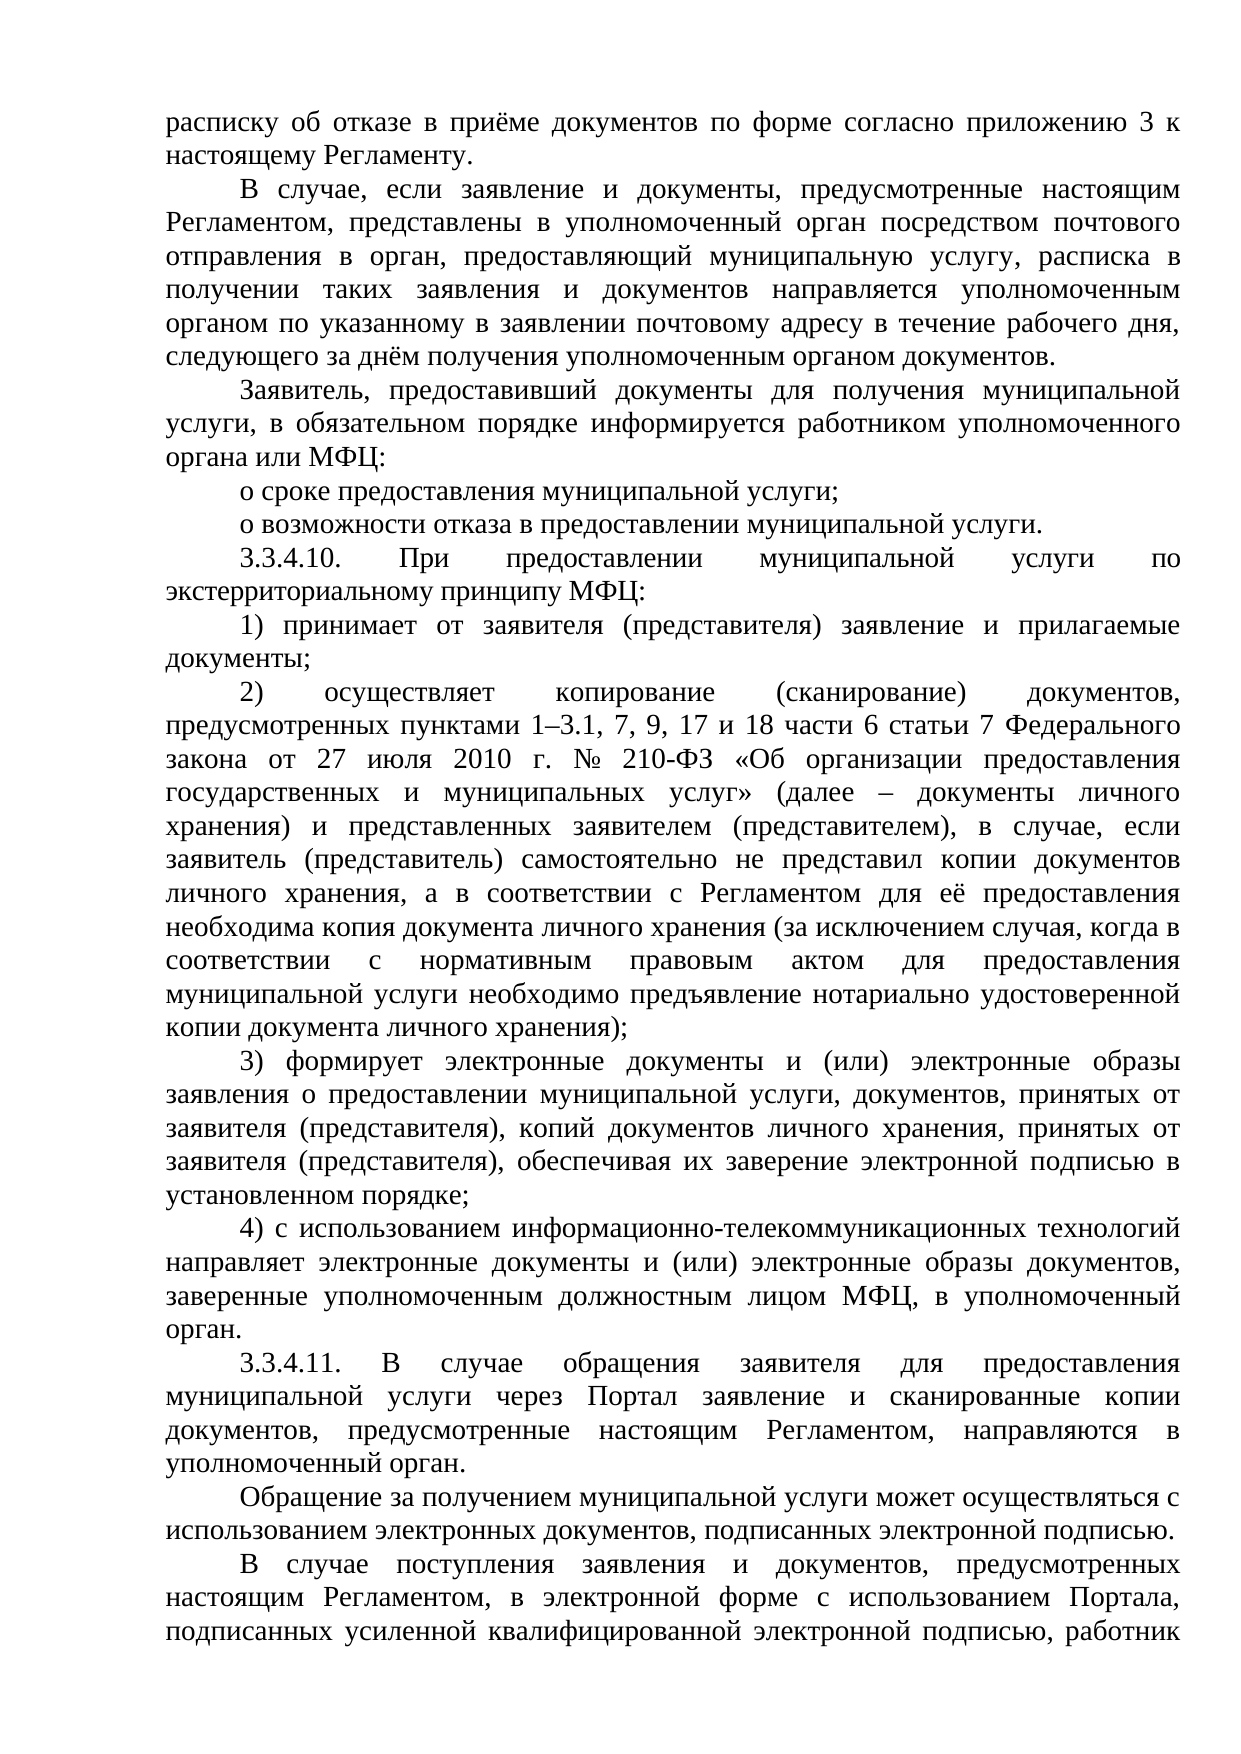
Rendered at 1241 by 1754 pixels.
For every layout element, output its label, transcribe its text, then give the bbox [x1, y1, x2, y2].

text 3.3.4.11. В случае обращения заявителя для предоставления муниципальной услуги через Портал заявление и сканированные копии документов, предусмотренные настоящим Регламентом, направляются в уполномоченный орган. [165, 1345, 1181, 1479]
text о сроке предоставления муниципальной услуги; [165, 473, 1181, 506]
text Обращение за получением муниципальной услуги может осуществляться с использованием электронных документов, подписанных электронной подписью. [165, 1479, 1181, 1546]
text 1) принимает от заявителя (представителя) заявление и прилагаемые документы; [165, 607, 1181, 674]
text о возможности отказа в предоставлении муниципальной услуги. [165, 506, 1181, 540]
text Заявитель, предоставивший документы для получения муниципальной услуги, в обязательном порядке информируется работником уполномоченного органа или МФЦ: [165, 372, 1181, 473]
text В случае, если заявление и документы, предусмотренные настоящим Регламентом, представлены в уполномоченный орган посредством почтового отправления в орган, предоставляющий муниципальную услугу, расписка в получении таких заявления и документов направляется уполномоченным органом по указанному в заявлении почтовому адресу в течение рабочего дня, следующего за днём получения уполномоченным органом документов. [165, 171, 1181, 372]
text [165, 104, 1181, 171]
text 2) осуществляет копирование (сканирование) документов, предусмотренных пунктами 1–3.1, 7, 9, 17 и 18 части 6 статьи 7 Федерального закона от 27 июля 2010 г. № 210-ФЗ «Об организации предоставления государственных и муниципальных услуг» (далее – документы личного хранения) и представленных заявителем (представителем), в случае, если заявитель (представитель) самостоятельно не представил копии документов личного хранения, а в соответствии с Регламентом для её предоставления необходима копия документа личного хранения (за исключением случая, когда в соответствии с нормативным правовым актом для предоставления муниципальной услуги необходимо предъявление нотариально удостоверенной копии документа личного хранения); [165, 674, 1181, 1043]
text 3.3.4.10. При предоставлении муниципальной услуги по экстерриториальному принципу МФЦ: [165, 540, 1181, 607]
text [165, 1546, 1181, 1647]
text 3) формирует электронные документы и (или) электронные образы заявления о предоставлении муниципальной услуги, документов, принятых от заявителя (представителя), копий документов личного хранения, принятых от заявителя (представителя), обеспечивая их заверение электронной подписью в установленном порядке; [165, 1043, 1181, 1211]
text 4) с использованием информационно-телекоммуникационных технологий направляет электронные документы и (или) электронные образы документов, заверенные уполномоченным должностным лицом МФЦ, в уполномоченный орган. [165, 1211, 1181, 1345]
